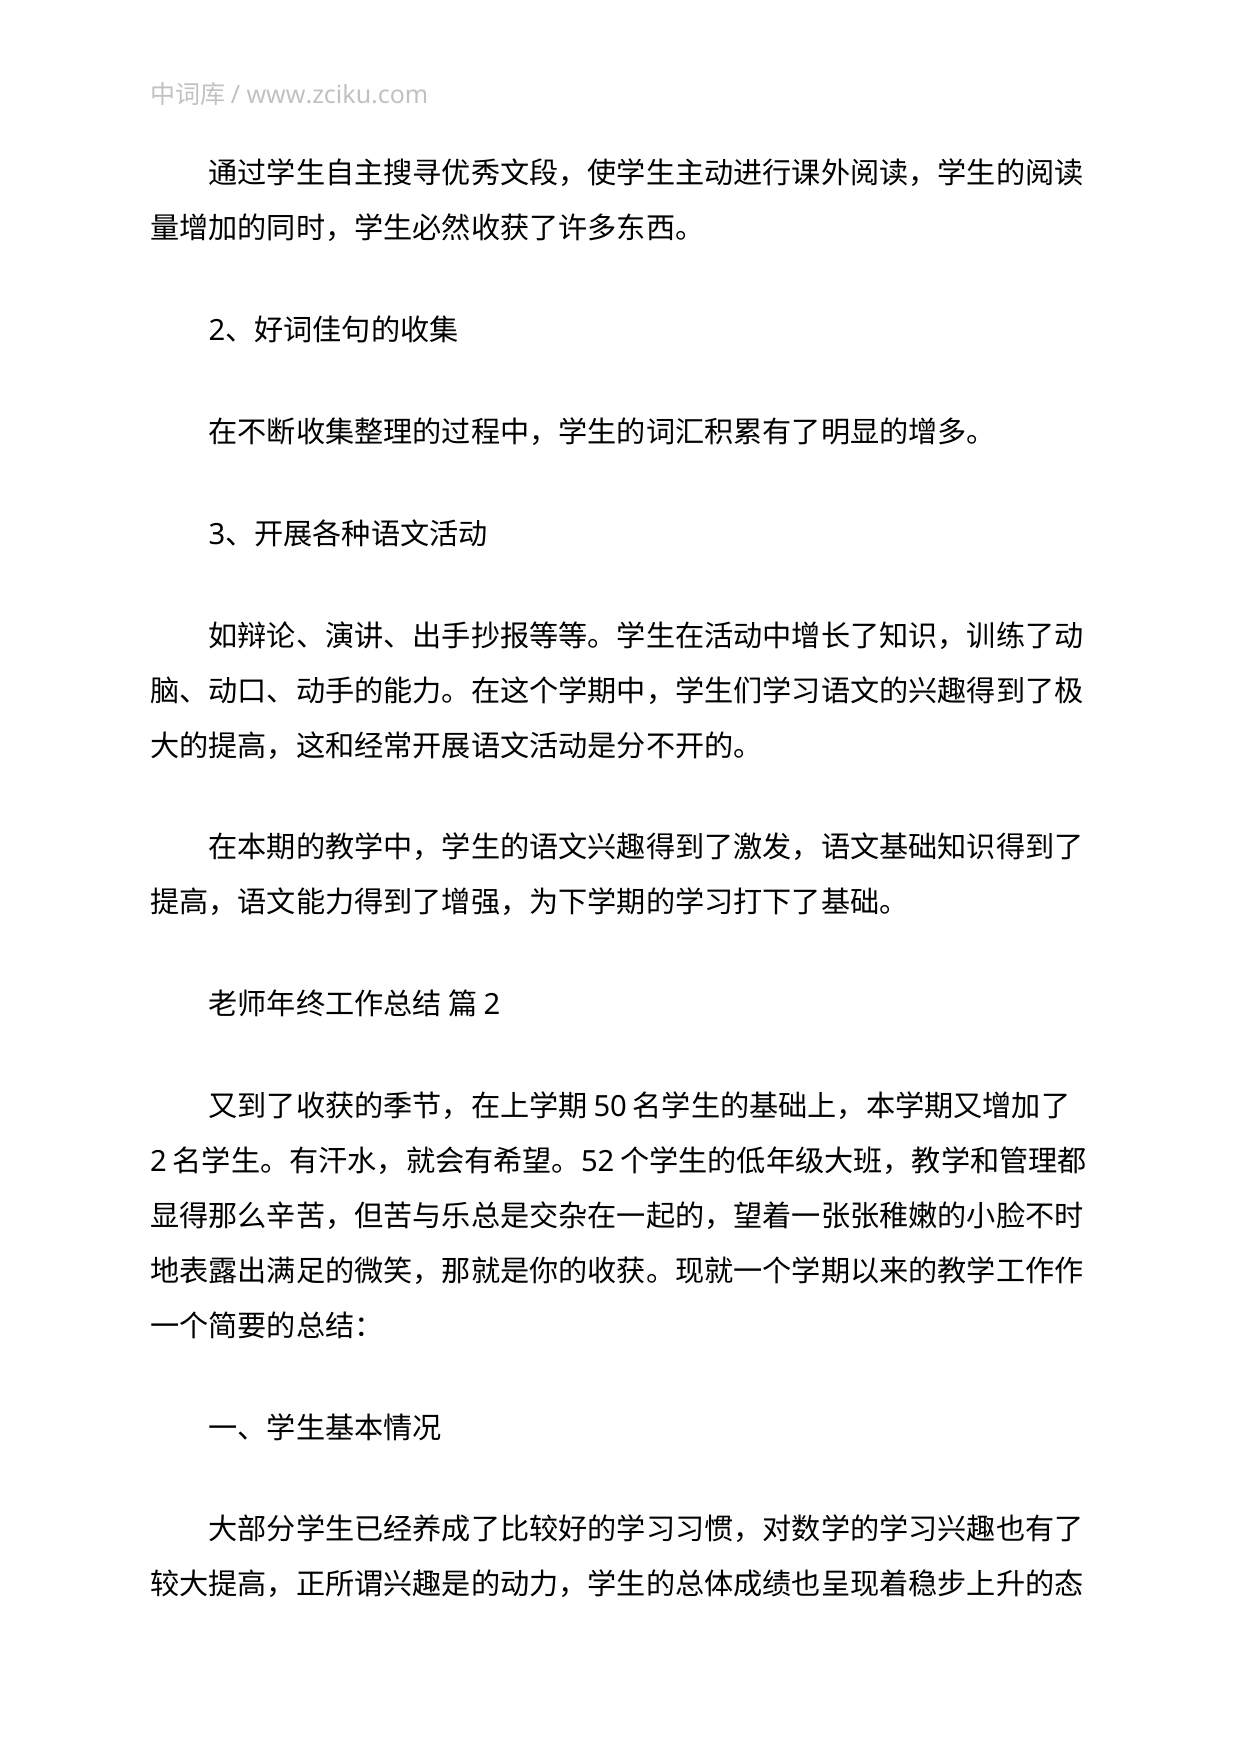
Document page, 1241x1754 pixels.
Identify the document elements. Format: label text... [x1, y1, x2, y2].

text 通过学生自主搜寻优秀文段，使学生主动进行课外阅读，学生的阅读量增加的同时，学生必然收获了许多东西。 [150, 150, 1090, 247]
text 又到了收获的季节，在上学期50名学生的基础上，本学期又增加了2名学生。有汗水，就会有希望。52个学生的低年级大班，教学和管理都显得那么辛苦，但苦与乐总是交杂在一起的，望着一张张稚嫩的小脸不时地表露出满足的微笑，那就是你的收获。现就一个学期以来的教学工作作一个简要的总结： [150, 1083, 1090, 1345]
text 如辩论、演讲、出手抄报等等。学生在活动中增长了知识，训练了动脑、动口、动手的能力。在这个学期中，学生们学习语文的兴趣得到了极大的提高，这和经常开展语文活动是分不开的。 [150, 612, 1090, 764]
text 在不断收集整理的过程中，学生的词汇积累有了明显的增多。 [150, 409, 1090, 451]
text 一、学生基本情况 [150, 1404, 1090, 1446]
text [150, 1506, 1090, 1603]
text 在本期的教学中，学生的语文兴趣得到了激发，语文基础知识得到了提高，语文能力得到了增强，为下学期的学习打下了基础。 [150, 824, 1090, 921]
text 老师年终工作总结 篇2 [150, 981, 1090, 1023]
text 2、好词佳句的收集 [150, 307, 1090, 349]
text 3、开展各种语文活动 [150, 510, 1090, 553]
